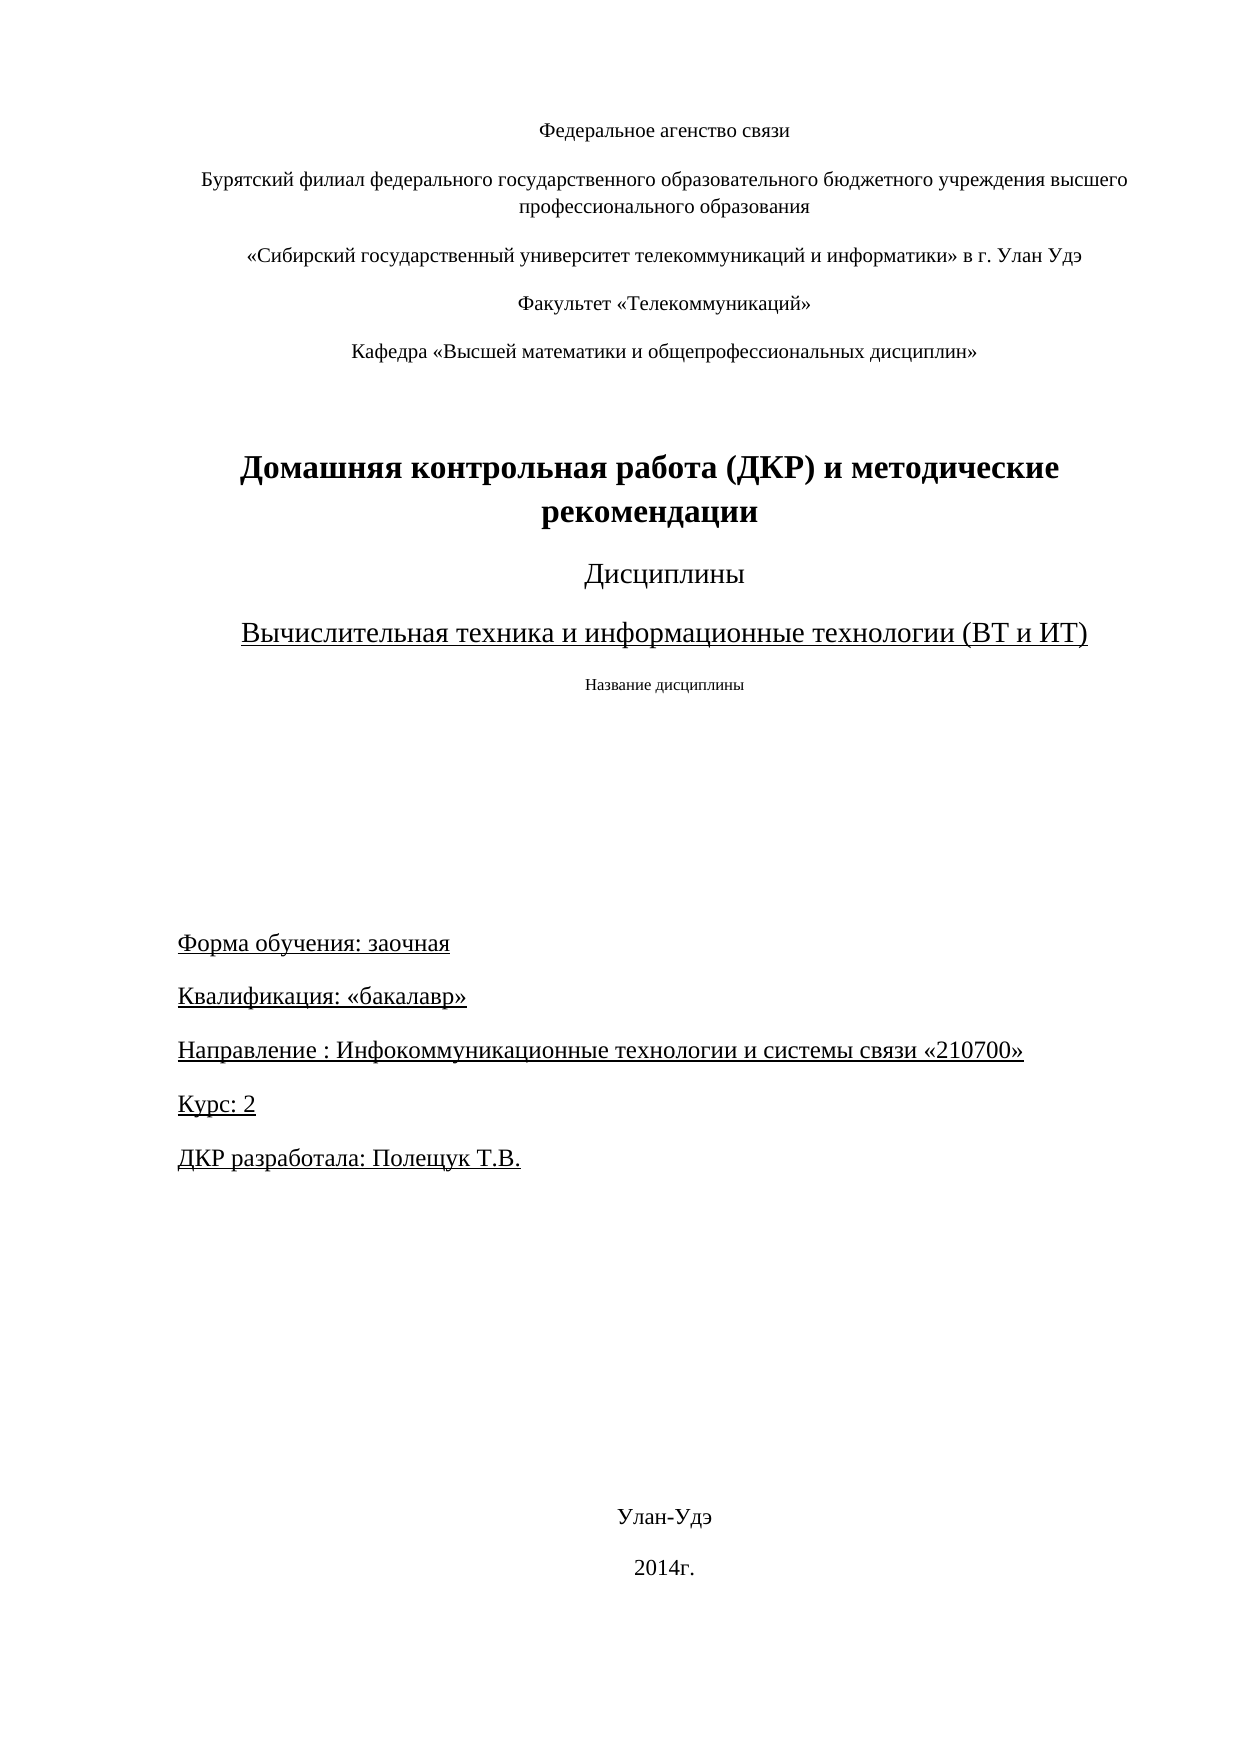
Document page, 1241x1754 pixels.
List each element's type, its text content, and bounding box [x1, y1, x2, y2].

text Кафедра «Высшей математики и общепрофессиональных дисциплин» [177, 339, 1152, 363]
text «Сибирский государственный университет телекоммуникаций и информатики» в г. Улан Удэ [177, 243, 1152, 267]
text ДКР разработала: Полещук Т.В. [177, 1143, 1152, 1172]
text Улан-Удэ [177, 1503, 1152, 1529]
text Название дисциплины [177, 675, 1152, 694]
text Домашняя контрольная работа (ДКР) и методические рекомендации [177, 447, 1122, 530]
text Направление : Инфокоммуникационные технологии и системы связи «210700» [177, 1035, 1152, 1064]
text Курс: 2 [177, 1089, 1152, 1118]
text Федеральное агенство связи [177, 118, 1152, 142]
text Дисциплины [177, 556, 1152, 590]
text 2014г. [177, 1554, 1152, 1581]
text Факультет «Телекоммуникаций» [177, 291, 1152, 315]
text Вычислительная техника и информационные технологии (ВТ и ИТ) [177, 616, 1152, 649]
text Бурятский филиал федерального государственного образовательного бюджетного учреждения высшего профессионального образования [177, 167, 1152, 218]
text Квалификация: «бакалавр» [177, 981, 1152, 1010]
text Форма обучения: заочная [177, 928, 1152, 956]
